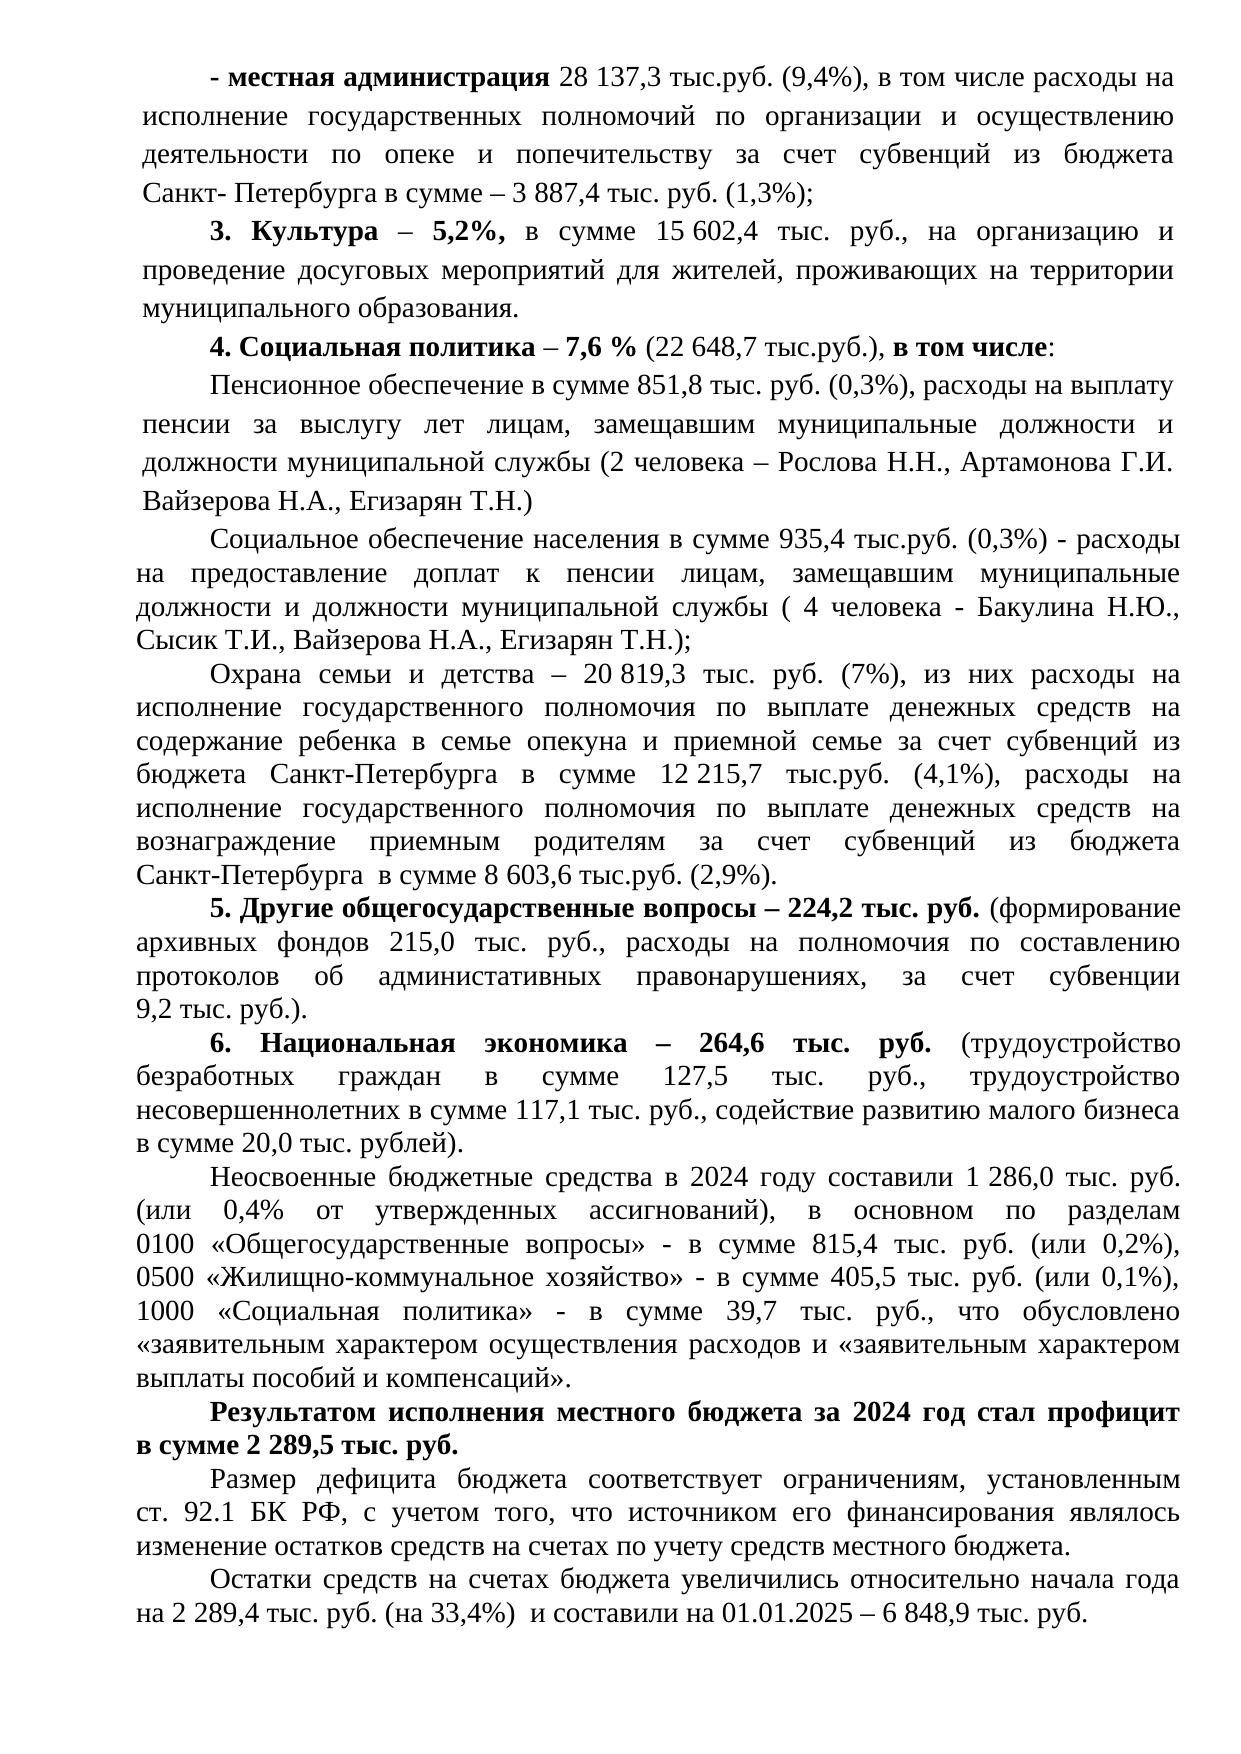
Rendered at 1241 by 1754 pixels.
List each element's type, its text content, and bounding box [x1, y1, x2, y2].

text Размер дефицита бюджета соответствует ограничениям, установленным ст. 92.1 БК РФ, с учетом того, что источником его финансирования являлось изменение остатков средств на счетах по учету средств местного бюджета. [136, 1461, 1181, 1561]
text - местная администрация 28 137,3 тыс.руб. (9,4%), в том числе расходы на исполнение государственных полномочий по организации и осуществлению деятельности по опеке и попечительству за счет субвенций из бюджета Санкт- Петербурга в сумме – 3 887,4 тыс. руб. (1,3%); [142, 59, 1175, 208]
text Результатом исполнения местного бюджета за 2024 год стал профицит в сумме 2 289,5 тыс. руб. [136, 1394, 1181, 1461]
text Социальное обеспечение населения в сумме 935,4 тыс.руб. (0,3%) - расходы на предоставление доплат к пенсии лицам, замещавшим муниципальные должности и должности муниципальной службы ( 4 человека - Бакулина Н.Ю., Сысик Т.И., Вайзерова Н.А., Егизарян Т.Н.); [136, 522, 1181, 656]
text Охрана семьи и детства – 20 819,3 тыс. руб. (7%), из них расходы на исполнение государственного полномочия по выплате денежных средств на содержание ребенка в семье опекуна и приемной семье за счет субвенций из бюджета Санкт-Петербурга в сумме 12 215,7 тыс.руб. (4,1%), расходы на исполнение государственного полномочия по выплате денежных средств на вознаграждение приемным родителям за счет субвенций из бюджета Санкт-Петербурга в сумме 8 603,6 тыс.руб. (2,9%). [136, 656, 1181, 891]
text Неосвоенные бюджетные средства в 2024 году составили 1 286,0 тыс. руб. (или 0,4% от утвержденных ассигнований), в основном по разделам 0100 «Общегосударственные вопросы» - в сумме 815,4 тыс. руб. (или 0,2%), 0500 «Жилищно-коммунальное хозяйство» - в сумме 405,5 тыс. руб. (или 0,1%), 1000 «Социальная политика» - в сумме 39,7 тыс. руб., что обусловлено «заявительным характером осуществления расходов и «заявительным характером выплаты пособий и компенсаций». [136, 1159, 1181, 1394]
text Пенсионное обеспечение в сумме 851,8 тыс. руб. (0,3%), расходы на выплату пенсии за выслугу лет лицам, замещавшим муниципальные должности и должности муниципальной службы (2 человека – Рослова Н.Н., Артамонова Г.И. Вайзерова Н.А., Егизарян Т.Н.) [142, 367, 1175, 517]
text 5. Другие общегосударственные вопросы – 224,2 тыс. руб. (формирование архивных фондов 215,0 тыс. руб., расходы на полномочия по составлению протоколов об администативных правонарушениях, за счет субвенции 9,2 тыс. руб.). [136, 891, 1181, 1025]
text 3. Культура – 5,2%, в сумме 15 602,4 тыс. руб., на организацию и проведение досуговых мероприятий для жителей, проживающих на территории муниципального образования. [142, 213, 1175, 324]
text 6. Национальная экономика – 264,6 тыс. руб. (трудоустройство безработных граждан в сумме 127,5 тыс. руб., трудоустройство несовершеннолетних в сумме 117,1 тыс. руб., содействие развитию малого бизнеса в сумме 20,0 тыс. рублей). [136, 1025, 1181, 1159]
text Остатки средств на счетах бюджета увеличились относительно начала года на 2 289,4 тыс. руб. (на 33,4%) и составили на 01.01.2025 – 6 848,9 тыс. руб. [136, 1561, 1181, 1628]
text 4. Социальная политика – 7,6 % (22 648,7 тыс.руб.), в том числе: [142, 329, 1175, 362]
